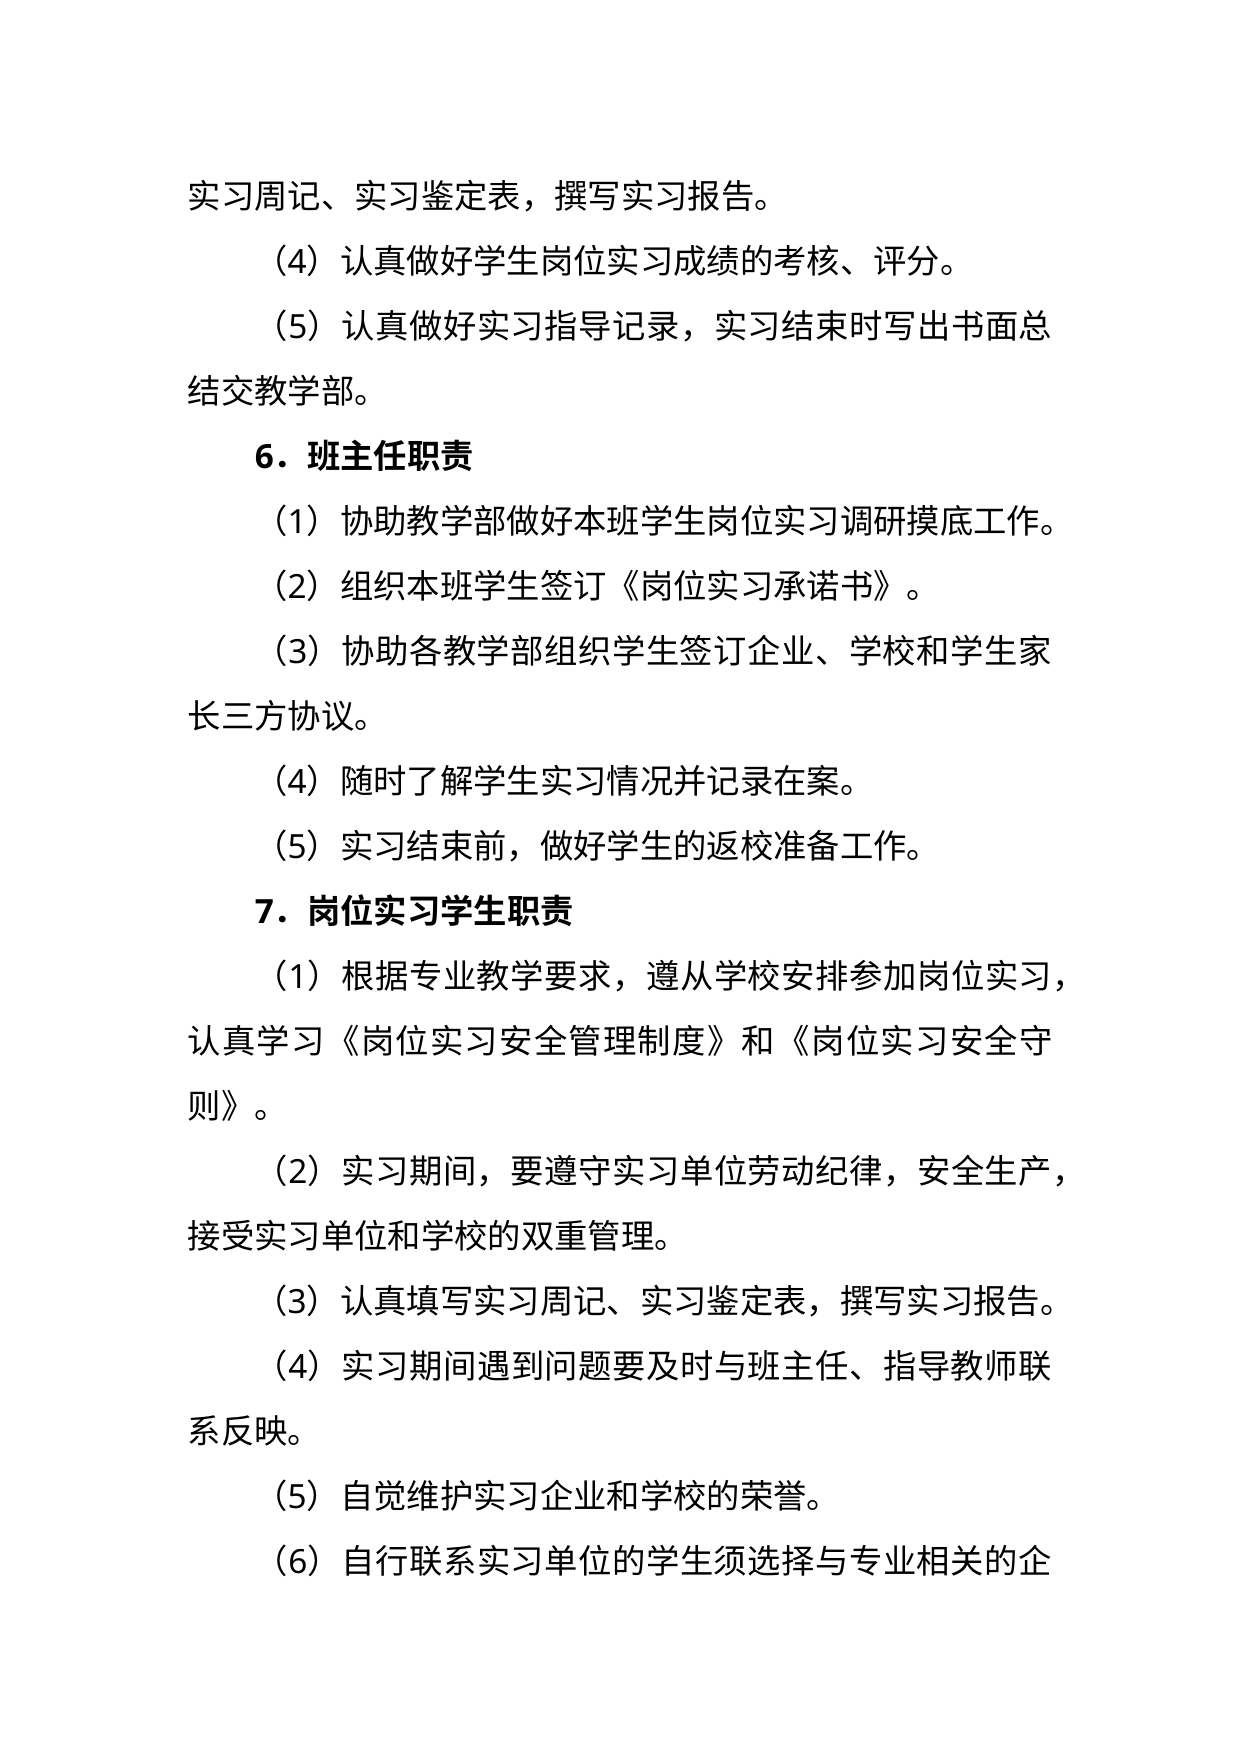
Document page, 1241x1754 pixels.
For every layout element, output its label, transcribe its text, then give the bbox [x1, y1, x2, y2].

text 6．班主任职责 [187, 422, 1053, 487]
text （5）认真做好实习指导记录，实习结束时写出书面总结交教学部。 [187, 292, 1053, 422]
text （1）协助教学部做好本班学生岗位实习调研摸底工作。 [187, 487, 1053, 552]
text （2）实习期间，要遵守实习单位劳动纪律，安全生产，接受实习单位和学校的双重管理。 [187, 1137, 1053, 1267]
text （4）认真做好学生岗位实习成绩的考核、评分。 [187, 227, 1053, 292]
text （3）认真填写实习周记、实习鉴定表，撰写实习报告。 [187, 1267, 1053, 1332]
text （4）随时了解学生实习情况并记录在案。 [187, 747, 1053, 812]
text （5）自觉维护实习企业和学校的荣誉。 [187, 1462, 1053, 1527]
text （1）根据专业教学要求，遵从学校安排参加岗位实习，认真学习《岗位实习安全管理制度》和《岗位实习安全守则》。 [187, 942, 1053, 1137]
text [187, 1527, 1053, 1592]
text 7．岗位实习学生职责 [187, 877, 1053, 942]
text （4）实习期间遇到问题要及时与班主任、指导教师联系反映。 [187, 1332, 1053, 1462]
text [187, 162, 1053, 227]
text （2）组织本班学生签订《岗位实习承诺书》。 [187, 552, 1053, 617]
text （5）实习结束前，做好学生的返校准备工作。 [187, 812, 1053, 877]
text （3）协助各教学部组织学生签订企业、学校和学生家长三方协议。 [187, 617, 1053, 747]
